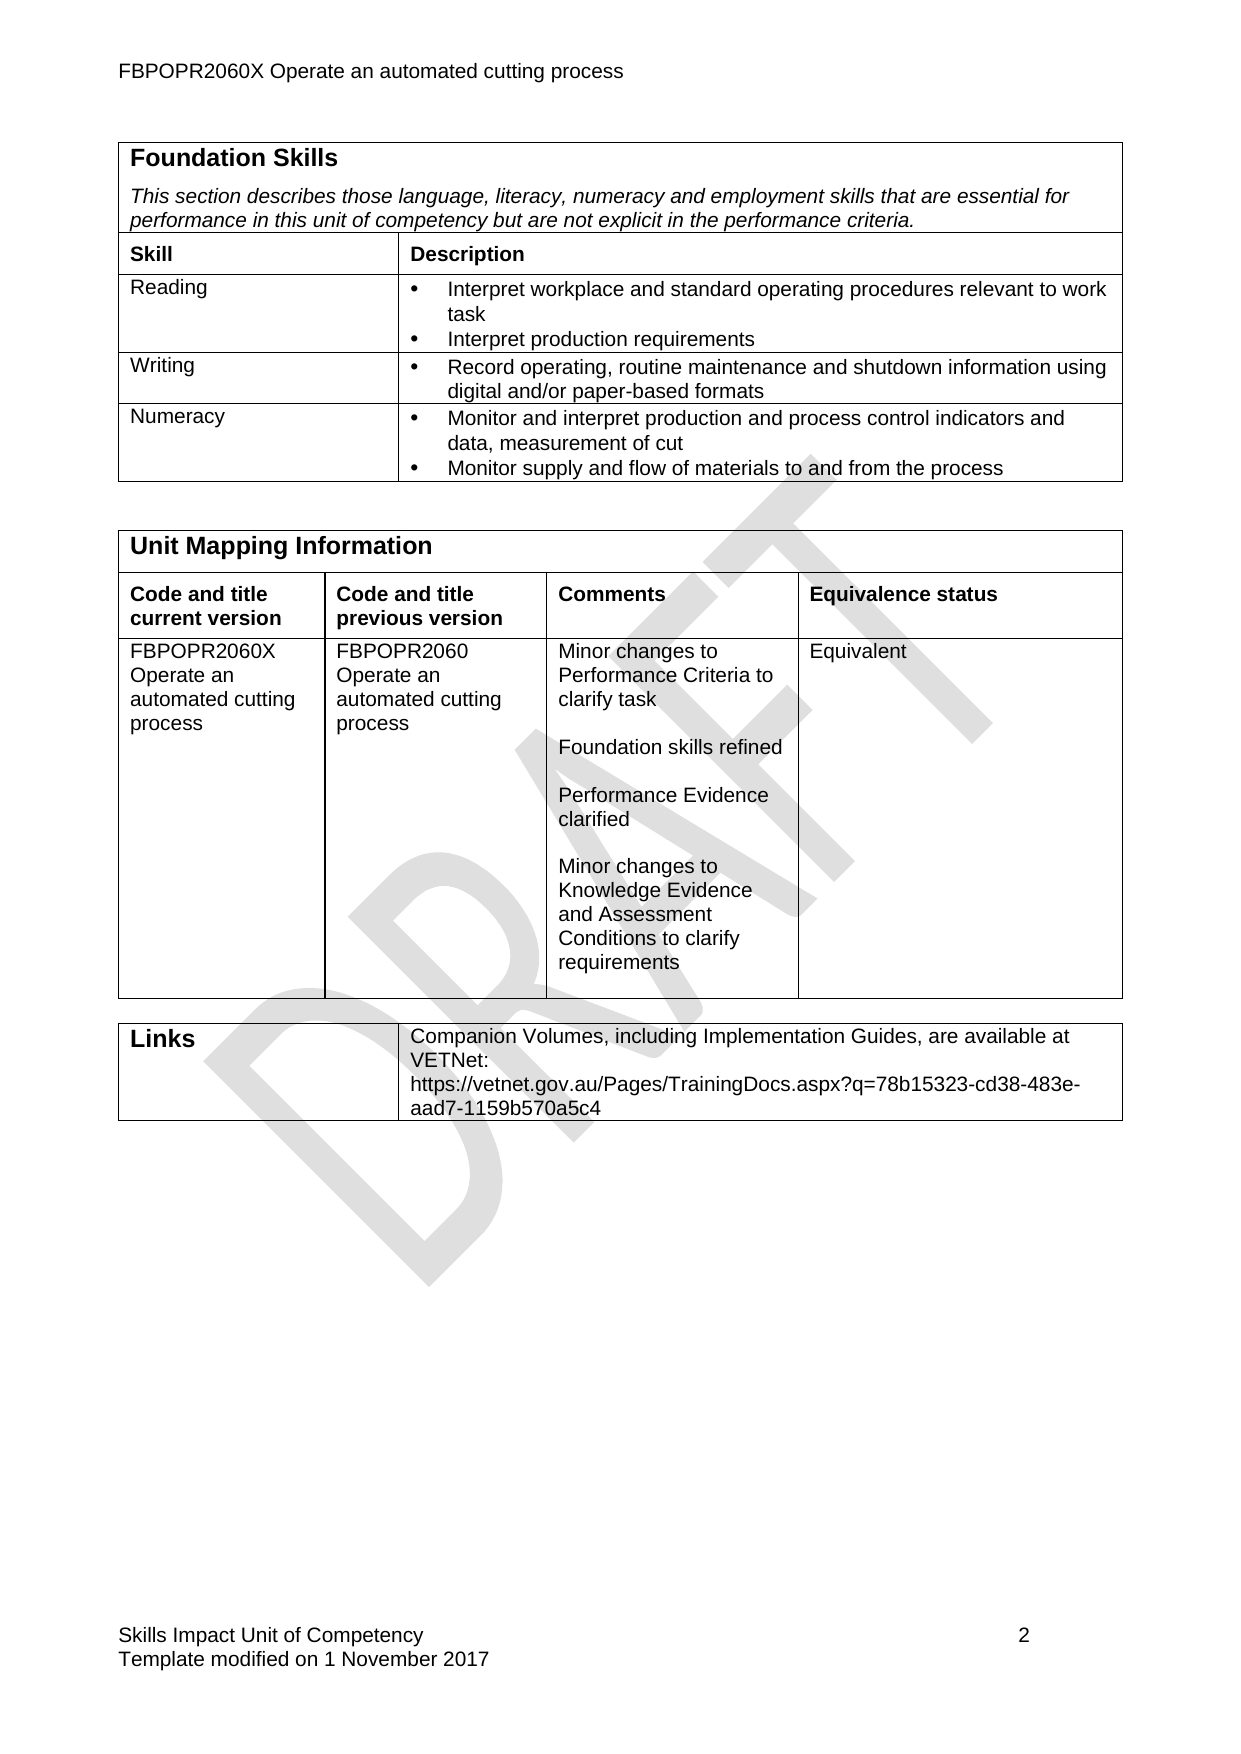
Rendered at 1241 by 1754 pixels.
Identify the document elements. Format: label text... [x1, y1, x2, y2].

table_cell Writing [119, 353, 398, 403]
table_cell Code and title previous version [326, 573, 546, 638]
table_cell Numeracy [119, 404, 398, 481]
table_cell Record operating, routine maintenance and shutdown information using digital and/or paper-based formats [399, 353, 1122, 403]
table_cell Skill [119, 233, 398, 274]
table_cell FBPOPR2060 Operate an automated cutting process [326, 639, 546, 998]
table_cell Reading [119, 275, 398, 352]
table_cell Description [399, 233, 1122, 274]
table_header Unit Mapping Information [119, 531, 1122, 572]
table_cell Equivalence status [799, 573, 1122, 638]
table_header Companion Volumes, including Implementation Guides, are available at VETNet: https://vetnet.gov.au/Pages/TrainingDocs.aspx?q=78b15323-cd38-483e-aad7-1159b570a5c4 [399, 1024, 1122, 1120]
table_cell Code and title current version [119, 573, 324, 638]
table_cell Minor changes to Performance Criteria to clarify task Foundation skills refined Performance Evidence clarified Minor changes to Knowledge Evidence and Assessment Conditions to clarify requirements [547, 639, 798, 998]
table_cell Monitor and interpret production and process control indicators and data, measurement of cut Monitor supply and flow of materials to and from the process [399, 404, 1122, 481]
table_cell Comments [547, 573, 798, 638]
table_cell FBPOPR2060X Operate an automated cutting process [119, 639, 324, 998]
table_cell Interpret workplace and standard operating procedures relevant to work task Interpret production requirements [399, 275, 1122, 352]
table_cell Equivalent [799, 639, 1122, 998]
table_header Links [119, 1024, 398, 1120]
table_header Foundation Skills This section describes those language, literacy, numeracy and employment skills that are essential for performance in this unit of competency but are not explicit in the performance criteria. [119, 143, 1122, 232]
